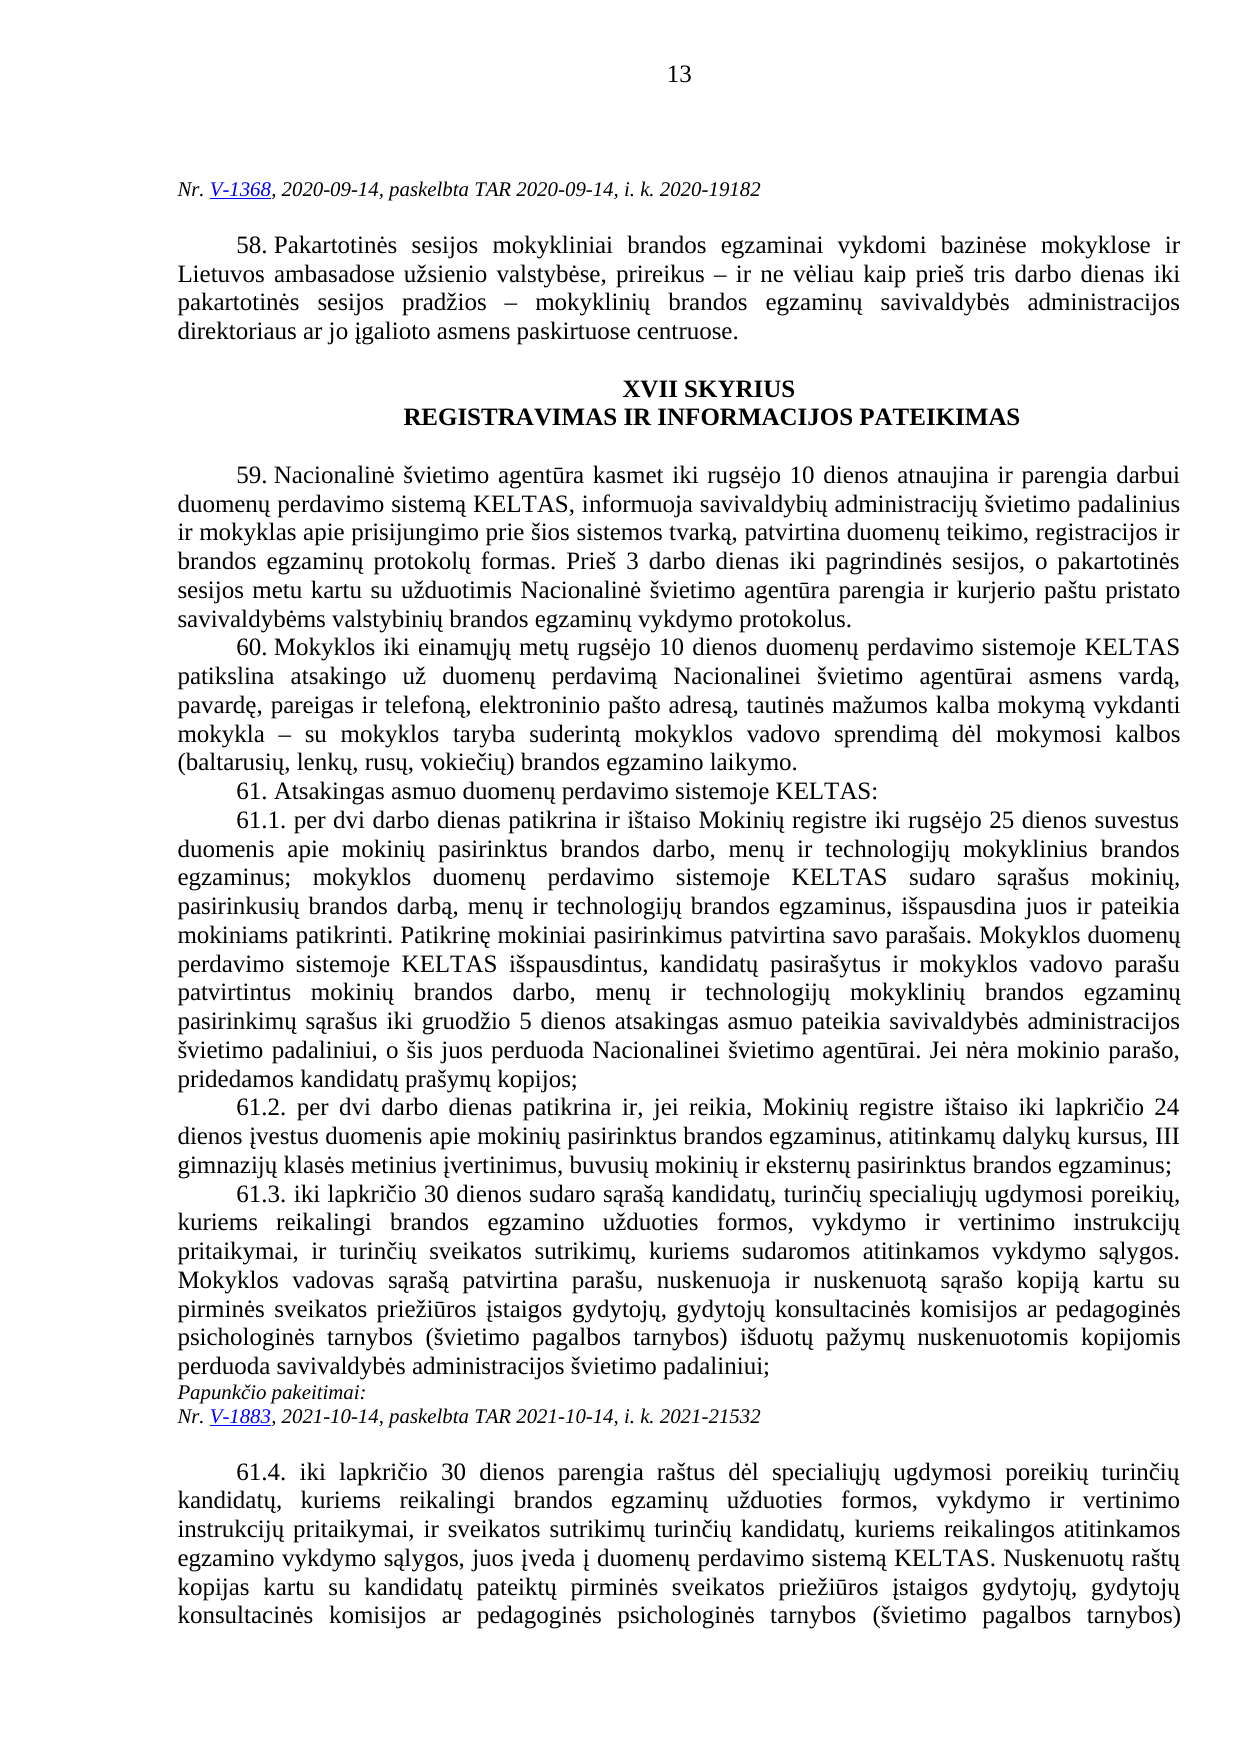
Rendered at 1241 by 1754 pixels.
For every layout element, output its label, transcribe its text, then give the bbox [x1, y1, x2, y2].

text REGISTRAVIMAS IR INFORMACIJOS PATEIKIMAS [177, 402, 1181, 431]
text Nr. V-1368, 2020-09-14, paskelbta TAR 2020-09-14, i. k. 2020-19182 [177, 177, 1181, 201]
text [177, 1457, 1181, 1629]
text 58. Pakartotinės sesijos mokykliniai brandos egzaminai vykdomi bazinėse mokyklose ir Lietuvos ambasadose užsienio valstybėse, prireikus – ir ne vėliau kaip prieš tris darbo dienas iki pakartotinės sesijos pradžios – mokyklinių brandos egzaminų savivaldybės administracijos direktoriaus ar jo įgalioto asmens paskirtuose centruose. [177, 230, 1181, 345]
text Papunkčio pakeitimai: [177, 1380, 1181, 1404]
text 61.2. per dvi darbo dienas patikrina ir, jei reikia, Mokinių registre ištaiso iki lapkričio 24 dienos įvestus duomenis apie mokinių pasirinktus brandos egzaminus, atitinkamų dalykų kursus, III gimnazijų klasės metinius įvertinimus, buvusių mokinių ir eksternų pasirinktus brandos egzaminus; [177, 1092, 1181, 1179]
text Nr. V-1883, 2021-10-14, paskelbta TAR 2021-10-14, i. k. 2021-21532 [177, 1404, 1181, 1428]
text XVII SKYRIUS [177, 374, 1181, 402]
text 61.3. iki lapkričio 30 dienos sudaro sąrašą kandidatų, turinčių specialiųjų ugdymosi poreikių, kuriems reikalingi brandos egzamino užduoties formos, vykdymo ir vertinimo instrukcijų pritaikymai, ir turinčių sveikatos sutrikimų, kuriems sudaromos atitinkamos vykdymo sąlygos. Mokyklos vadovas sąrašą patvirtina parašu, nuskenuoja ir nuskenuotą sąrašo kopiją kartu su pirminės sveikatos priežiūros įstaigos gydytojų, gydytojų konsultacinės komisijos ar pedagoginės psichologinės tarnybos (švietimo pagalbos tarnybos) išduotų pažymų nuskenuotomis kopijomis perduoda savivaldybės administracijos švietimo padaliniui; [177, 1179, 1181, 1380]
text 60. Mokyklos iki einamųjų metų rugsėjo 10 dienos duomenų perdavimo sistemoje KELTAS patikslina atsakingo už duomenų perdavimą Nacionalinei švietimo agentūrai asmens vardą, pavardę, pareigas ir telefoną, elektroninio pašto adresą, tautinės mažumos kalba mokymą vykdanti mokykla – su mokyklos taryba suderintą mokyklos vadovo sprendimą dėl mokymosi kalbos (baltarusių, lenkų, rusų, vokiečių) brandos egzamino laikymo. [177, 632, 1181, 776]
text 61.1. per dvi darbo dienas patikrina ir ištaiso Mokinių registre iki rugsėjo 25 dienos suvestus duomenis apie mokinių pasirinktus brandos darbo, menų ir technologijų mokyklinius brandos egzaminus; mokyklos duomenų perdavimo sistemoje KELTAS sudaro sąrašus mokinių, pasirinkusių brandos darbą, menų ir technologijų brandos egzaminus, išspausdina juos ir pateikia mokiniams patikrinti. Patikrinę mokiniai pasirinkimus patvirtina savo parašais. Mokyklos duomenų perdavimo sistemoje KELTAS išspausdintus, kandidatų pasirašytus ir mokyklos vadovo parašu patvirtintus mokinių brandos darbo, menų ir technologijų mokyklinių brandos egzaminų pasirinkimų sąrašus iki gruodžio 5 dienos atsakingas asmuo pateikia savivaldybės administracijos švietimo padaliniui, o šis juos perduoda Nacionalinei švietimo agentūrai. Jei nėra mokinio parašo, pridedamos kandidatų prašymų kopijos; [177, 805, 1181, 1092]
text 59. Nacionalinė švietimo agentūra kasmet iki rugsėjo 10 dienos atnaujina ir parengia darbui duomenų perdavimo sistemą KELTAS, informuoja savivaldybių administracijų švietimo padalinius ir mokyklas apie prisijungimo prie šios sistemos tvarką, patvirtina duomenų teikimo, registracijos ir brandos egzaminų protokolų formas. Prieš 3 darbo dienas iki pagrindinės sesijos, o pakartotinės sesijos metu kartu su užduotimis Nacionalinė švietimo agentūra parengia ir kurjerio paštu pristato savivaldybėms valstybinių brandos egzaminų vykdymo protokolus. [177, 460, 1181, 632]
text 61. Atsakingas asmuo duomenų perdavimo sistemoje KELTAS: [177, 776, 1181, 805]
